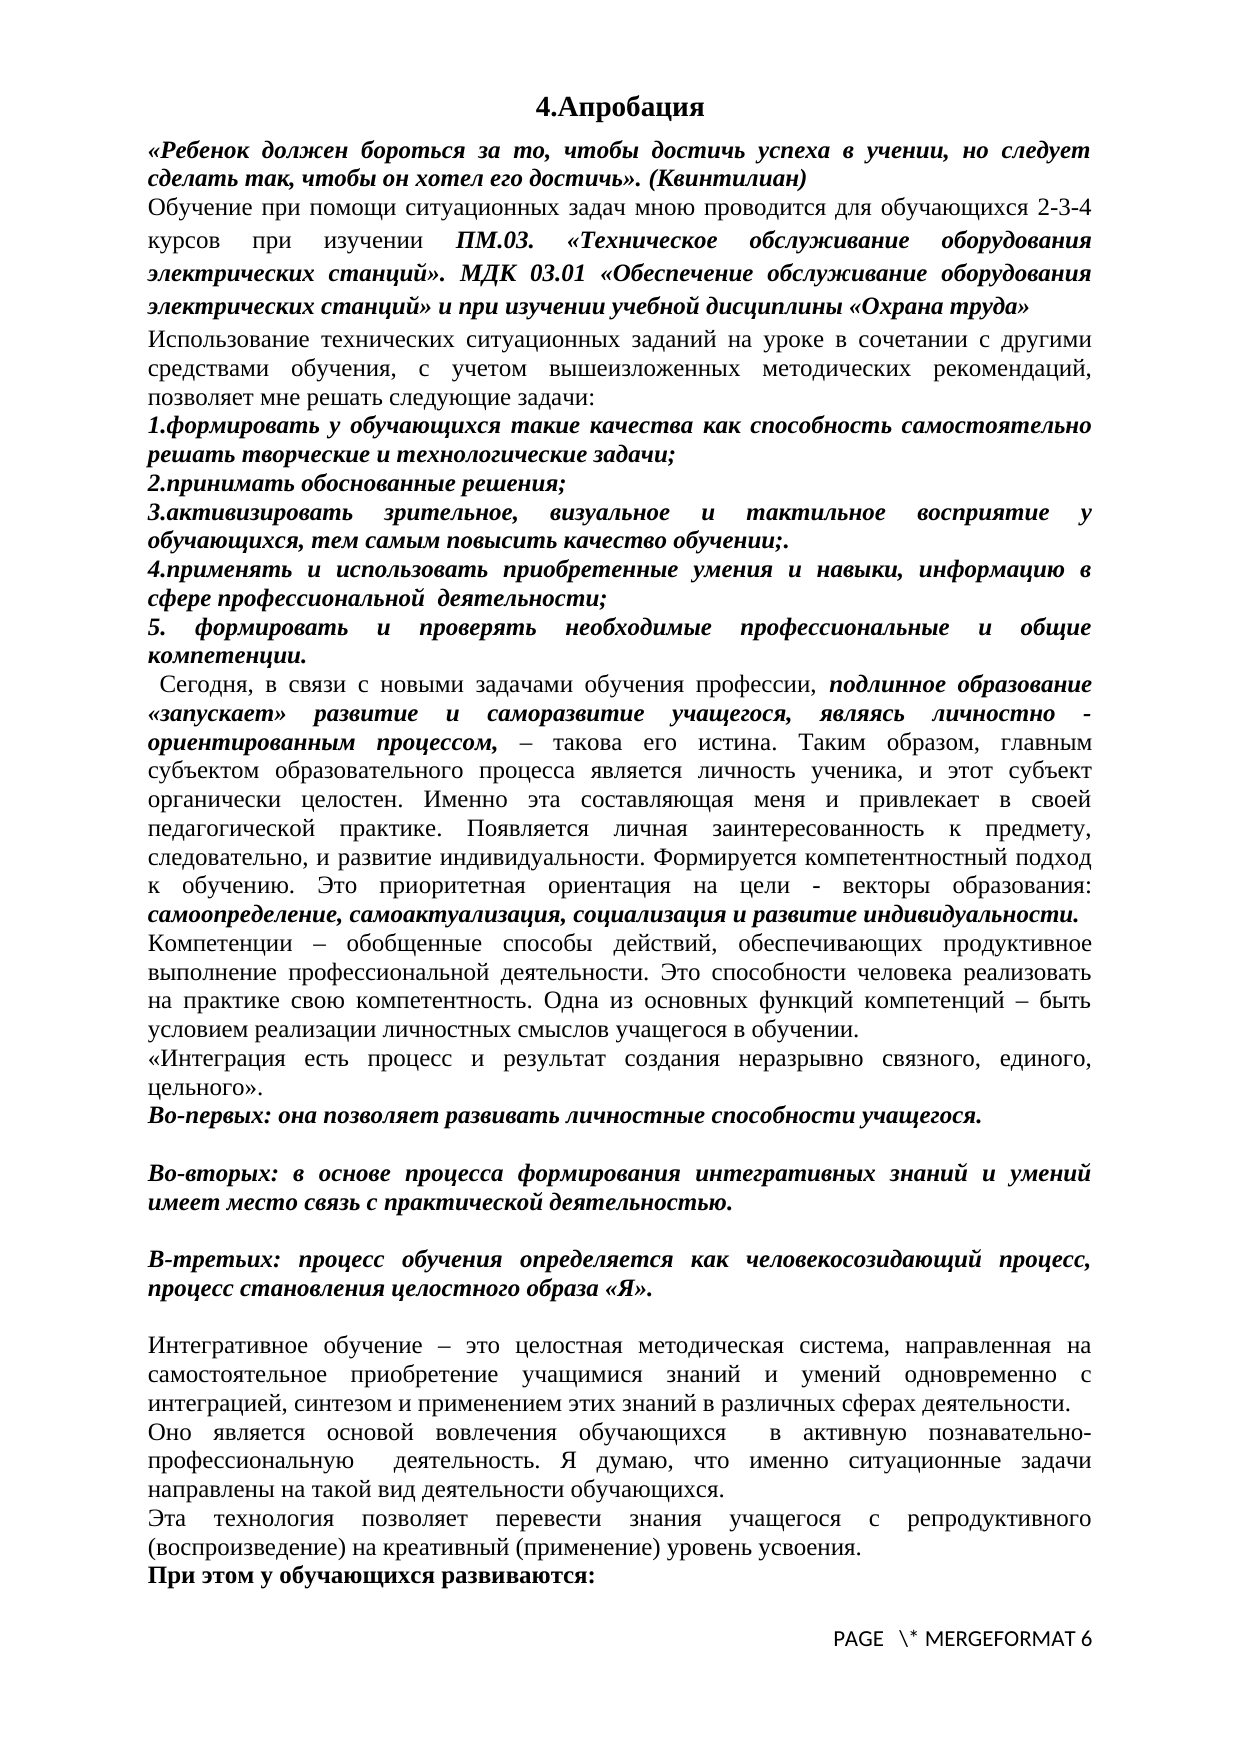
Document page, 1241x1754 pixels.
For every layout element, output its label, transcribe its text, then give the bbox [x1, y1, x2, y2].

text Во-первых: она позволяет развивать личностные способности учащегося. [148, 1101, 1092, 1129]
text 3.активизировать зрительное, визуальное и тактильное восприятие у обучающихся, тем самым повысить качество обучении;. [148, 497, 1092, 554]
text Оно является основой вовлечения обучающихся в активную познавательно-профессиональную деятельность. Я думаю, что именно ситуационные задачи направлены на такой вид деятельности обучающихся. [148, 1417, 1092, 1503]
text «Ребенок должен бороться за то, чтобы достичь успеха в учении, но следует сделать так, чтобы он хотел его достичь». (Квинтилиан) [148, 135, 1092, 192]
text Обучение при помощи ситуационных задач мною проводится для обучающихся 2-3-4 курсов при изучении ПМ.03. «Техническое обслуживание оборудования электрических станций». МДК 03.01 «Обеспечение обслуживание оборудования электрических станций» и при изучении учебной дисциплины «Охрана труда» [148, 192, 1092, 320]
text В-третьих: процесс обучения определяется как человекосозидающий процесс, процесс становления целостного образа «Я». [148, 1244, 1092, 1302]
text «Интеграция есть процесс и результат создания неразрывно связного, единого, цельного». [148, 1043, 1092, 1101]
text 1.формировать у обучающихся такие качества как способность самостоятельно решать творческие и технологические задачи; [148, 411, 1092, 468]
text 2.принимать обоснованные решения; [148, 468, 1092, 497]
text Компетенции – обобщенные способы действий, обеспечивающих продуктивное выполнение профессиональной деятельности. Это способности человека реализовать на практике свою компетентность. Одна из основных функций компетенций – быть условием реализации личностных смыслов учащегося в обучении. [148, 928, 1092, 1043]
text Эта технология позволяет перевести знания учащегося с репродуктивного (воспроизведение) на креативный (применение) уровень усвоения. [148, 1503, 1092, 1561]
text Интегративное обучение – это целостная методическая система, направленная на самостоятельное приобретение учащимися знаний и умений одновременно с интеграцией, синтезом и применением этих знаний в различных сферах деятельности. [148, 1331, 1092, 1417]
text Использование технических ситуационных заданий на уроке в сочетании с другими средствами обучения, с учетом вышеизложенных методических рекомендаций, позволяет мне решать следующие задачи: [148, 324, 1092, 411]
text 4.Апробация [148, 89, 1092, 122]
text Во-вторых: в основе процесса формирования интегративных знаний и умений имеет место связь с практической деятельностью. [148, 1158, 1092, 1216]
text 5. формировать и проверять необходимые профессиональные и общие компетенции. [148, 612, 1092, 669]
text Сегодня, в связи с новыми задачами обучения профессии, подлинное образование «запускает» развитие и саморазвитие учащегося, являясь личностно - ориентированным процессом, – такова его истина. Таким образом, главным субъектом образовательного процесса является личность ученика, и этот субъект органически целостен. Именно эта составляющая меня и привлекает в своей педагогической практике. Появляется личная заинтересованность к предмету, следовательно, и развитие индивидуальности. Формируется компетентностный подход к обучению. Это приоритетная ориентация на цели - векторы образования: самоопределение, самоактуализация, социализация и развитие индивидуальности. [148, 669, 1092, 928]
text При этом у обучающихся развиваются: [148, 1561, 1092, 1589]
text 4.применять и использовать приобретенные умения и навыки, информацию в сфере профессиональной деятельности; [148, 554, 1092, 612]
